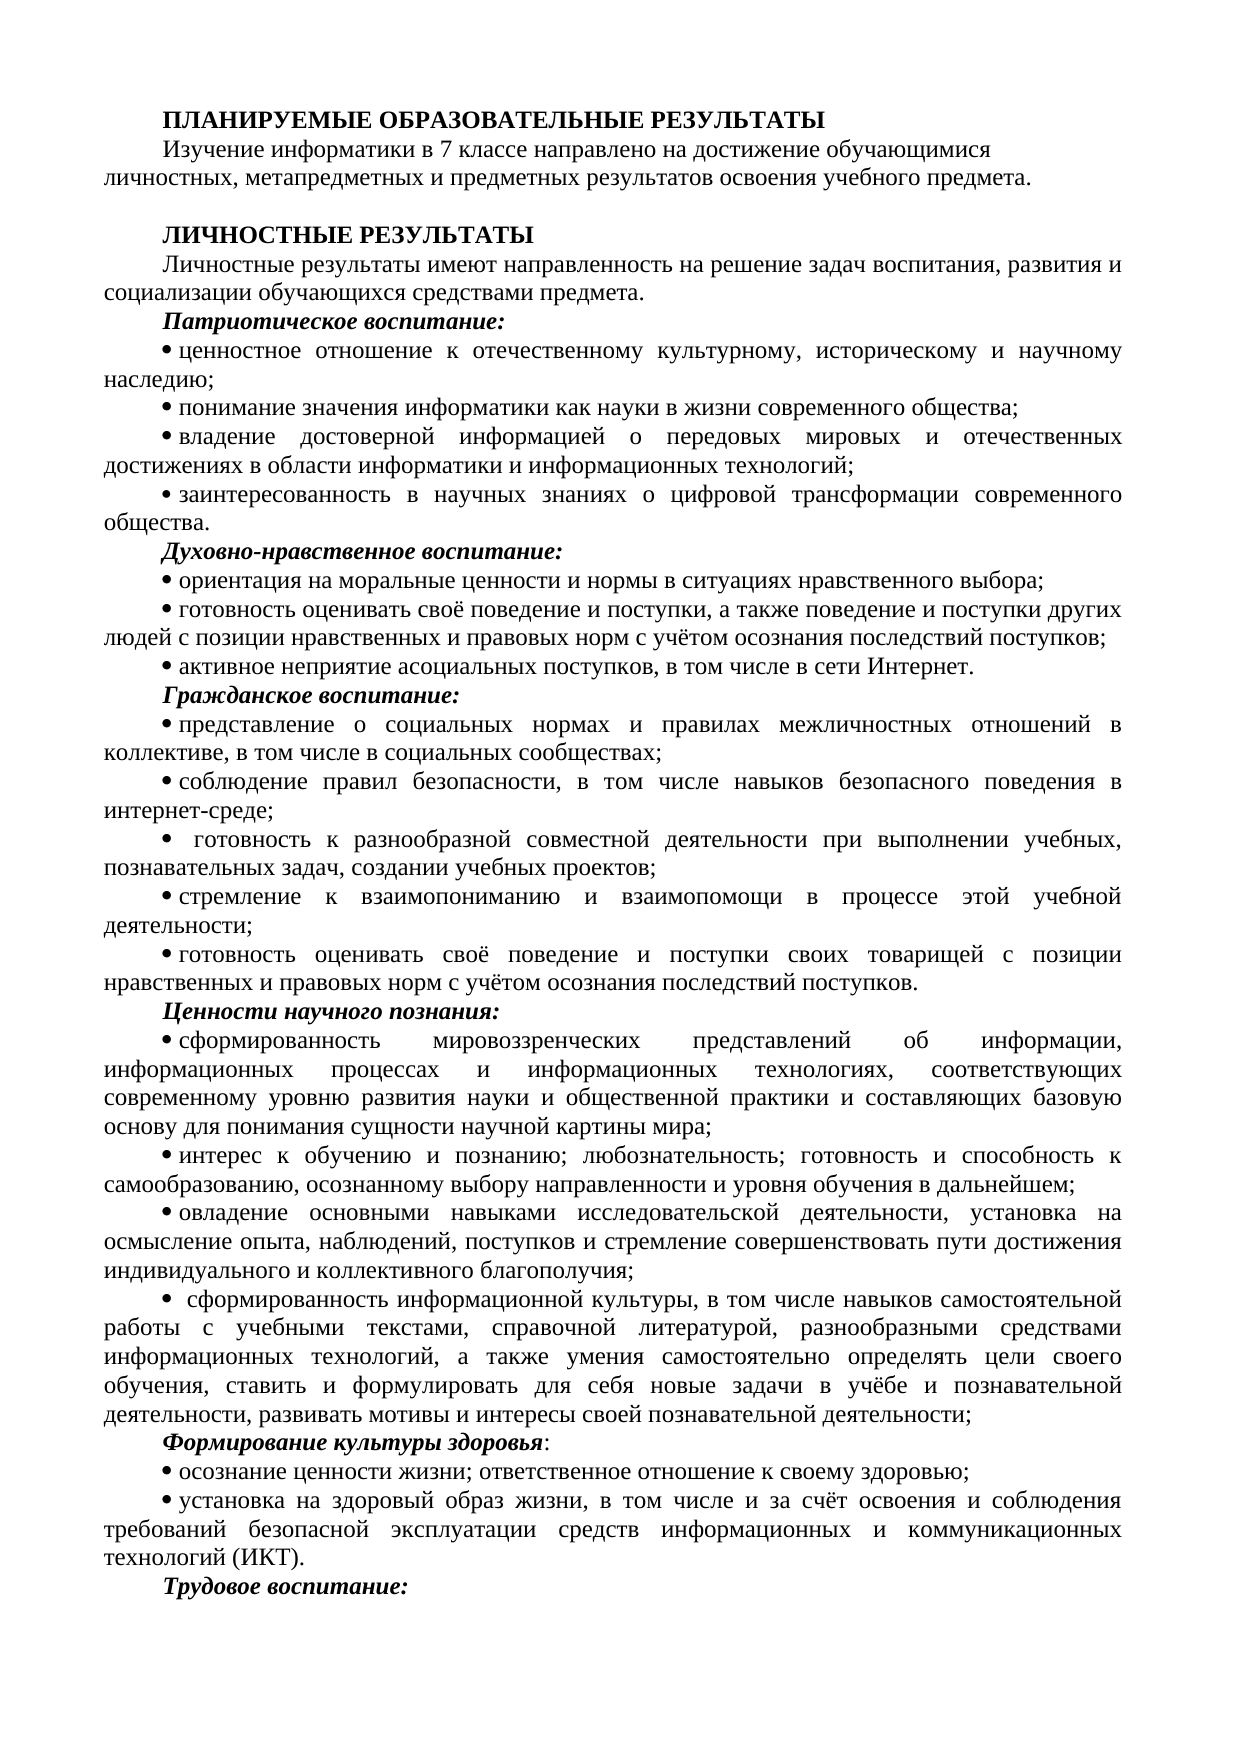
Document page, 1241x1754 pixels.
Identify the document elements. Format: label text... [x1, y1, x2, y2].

list овладение основными навыками исследовательской деятельности, установка на осмысление опыта, наблюдений, поступков и стремление совершенствовать пути достижения индивидуального и коллективного благополучия; [103, 1197, 1123, 1284]
list активное неприятие асоциальных поступков, в том числе в сети Интернет. [103, 651, 1123, 680]
text Ценности научного познания: [103, 996, 1123, 1025]
list сформированность информационной культуры, в том числе навыков самостоятельной работы с учебными текстами, справочной литературой, разнообразными средствами информационных технологий, а также умения самостоятельно определять цели своего обучения, ставить и формулировать для себя новые задачи в учёбе и познавательной деятельности, развивать мотивы и интересы своей познавательной деятельности; [103, 1284, 1123, 1427]
text Патриотическое воспитание: [103, 306, 1123, 335]
list соблюдение правил безопасности, в том числе навыков безопасного поведения в интернет-среде; [103, 766, 1123, 824]
text Трудовое воспитание: [103, 1571, 1123, 1600]
text ПЛАНИРУЕМЫЕ ОБРАЗОВАТЕЛЬНЫЕ РЕЗУЛЬТАТЫ [103, 105, 1123, 134]
text ЛИЧНОСТНЫЕ РЕЗУЛЬТАТЫ [103, 220, 1123, 249]
list установка на здоровый образ жизни, в том числе и за счёт освоения и соблюдения требований безопасной эксплуатации средств информационных и коммуникационных технологий (ИКТ). [103, 1485, 1123, 1571]
list сформированность мировоззренческих представлений об информации, информационных процессах и информационных технологиях, соответствующих современному уровню развития науки и общественной практики и составляющих базовую основу для понимания сущности научной картины мира; [103, 1025, 1123, 1140]
list представление о социальных нормах и правилах межличностных отношений в коллективе, в том числе в социальных сообществах; [103, 709, 1123, 766]
list ориентация на моральные ценности и нормы в ситуациях нравственного выбора; [103, 565, 1123, 594]
text Гражданское воспитание: [103, 680, 1123, 709]
list готовность оценивать своё поведение и поступки своих товарищей с позиции нравственных и правовых норм с учётом осознания последствий поступков. [103, 939, 1123, 996]
text Личностные результаты имеют направленность на решение задач воспитания, развития и социализации обучающихся средствами предмета. [103, 249, 1123, 306]
text Формирование культуры здоровья: [103, 1427, 1123, 1456]
list владение достоверной информацией о передовых мировых и отечественных достижениях в области информатики и информационных технологий; [103, 421, 1123, 479]
list осознание ценности жизни; ответственное отношение к своему здоровью; [103, 1456, 1123, 1485]
list готовность к разнообразной совместной деятельности при выполнении учебных, познавательных задач, создании учебных проектов; [103, 824, 1123, 881]
list интерес к обучению и познанию; любознательность; готовность и способность к самообразованию, осознанному выбору направленности и уровня обучения в дальнейшем; [103, 1140, 1123, 1197]
list ценностное отношение к отечественному культурному, историческому и научному наследию; [103, 335, 1123, 392]
list стремление к взаимопониманию и взаимопомощи в процессе этой учебной деятельности; [103, 881, 1123, 939]
list заинтересованность в научных знаниях о цифровой трансформации современного общества. [103, 479, 1123, 536]
text Духовно-нравственное воспитание: [103, 536, 1123, 565]
list готовность оценивать своё поведение и поступки, а также поведение и поступки других людей с позиции нравственных и правовых норм с учётом осознания последствий поступков; [103, 594, 1123, 651]
list понимание значения информатики как науки в жизни современного общества; [103, 392, 1123, 421]
text Изучение информатики в 7 классе направлено на достижение обучающимися личностных, метапредметных и предметных результатов освоения учебного предмета. [103, 134, 1123, 191]
